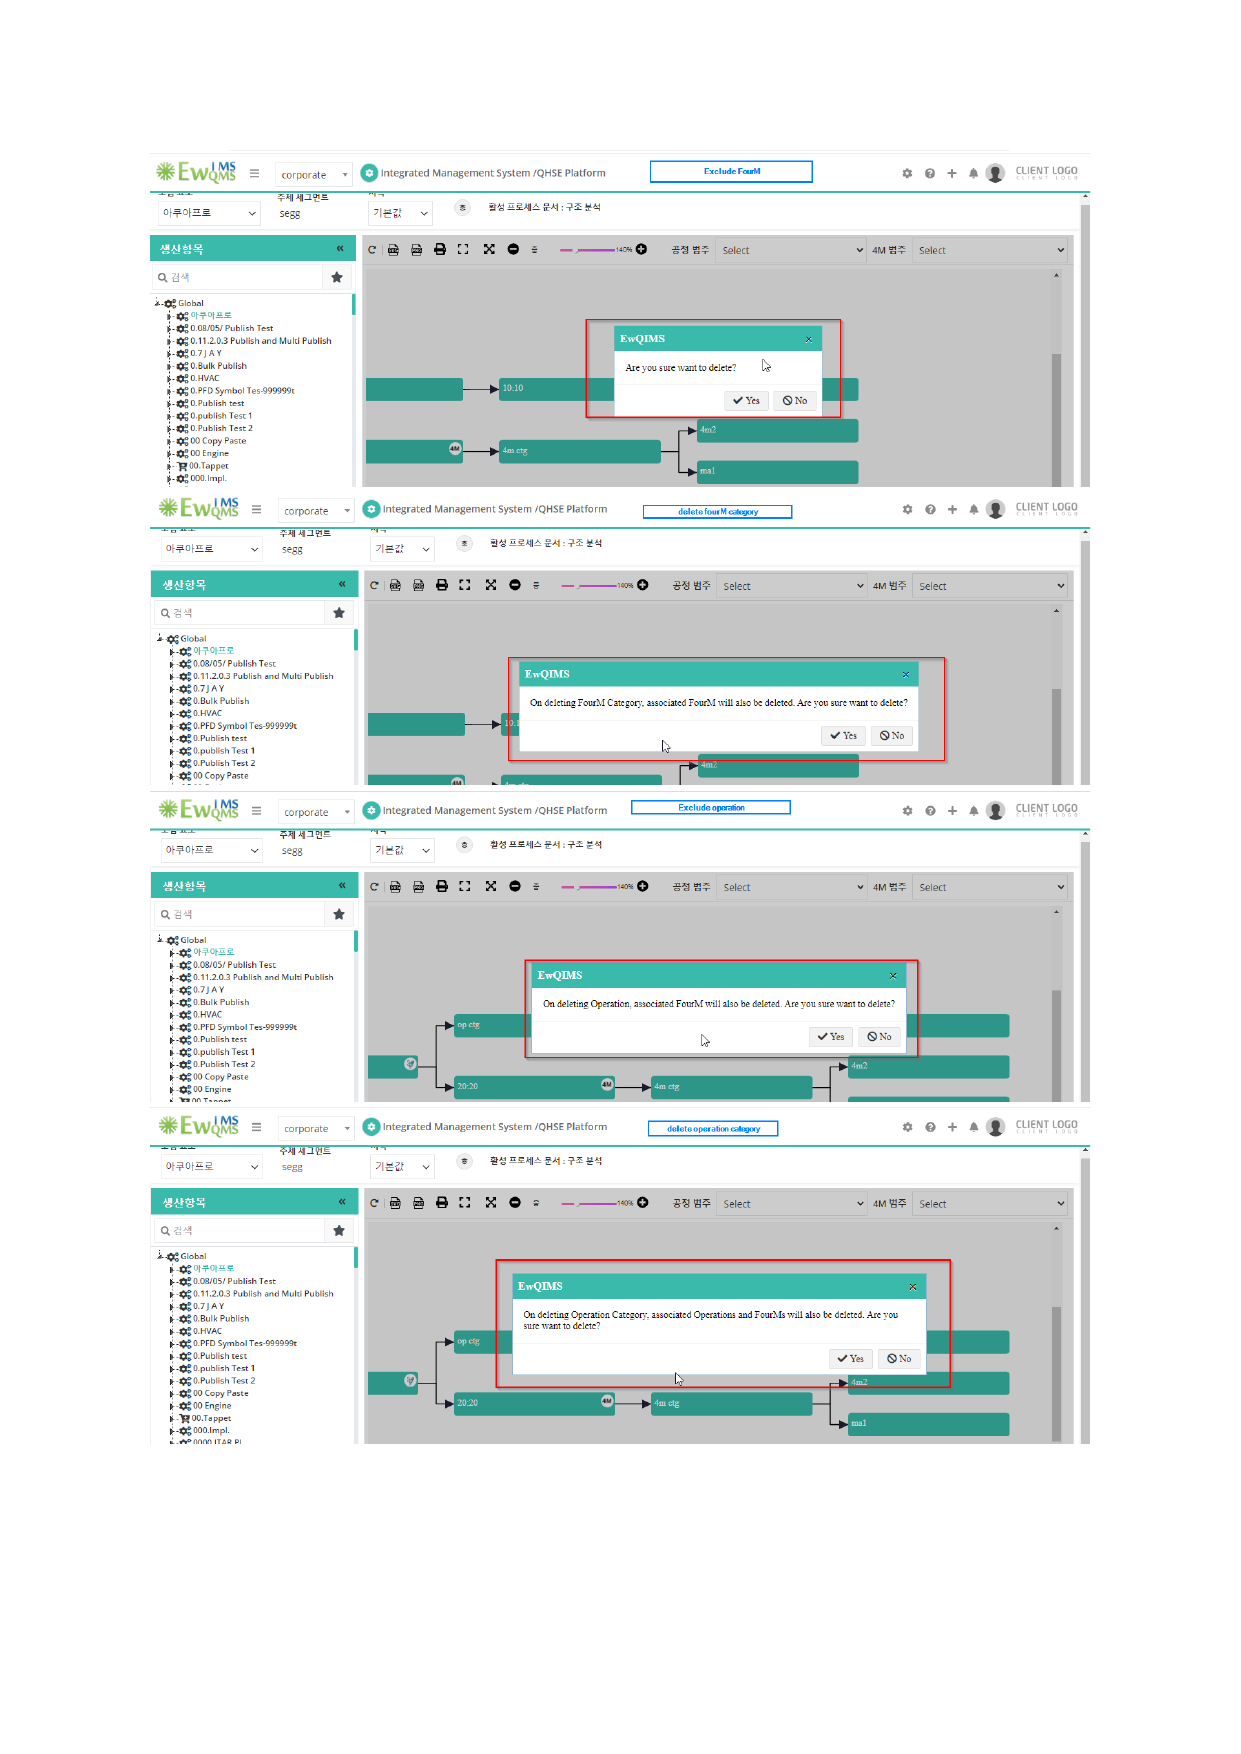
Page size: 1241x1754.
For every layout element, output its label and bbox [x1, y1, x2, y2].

picture [150, 150, 1091, 487]
picture [150, 788, 1091, 1102]
picture [150, 490, 1091, 785]
picture [150, 1105, 1091, 1444]
